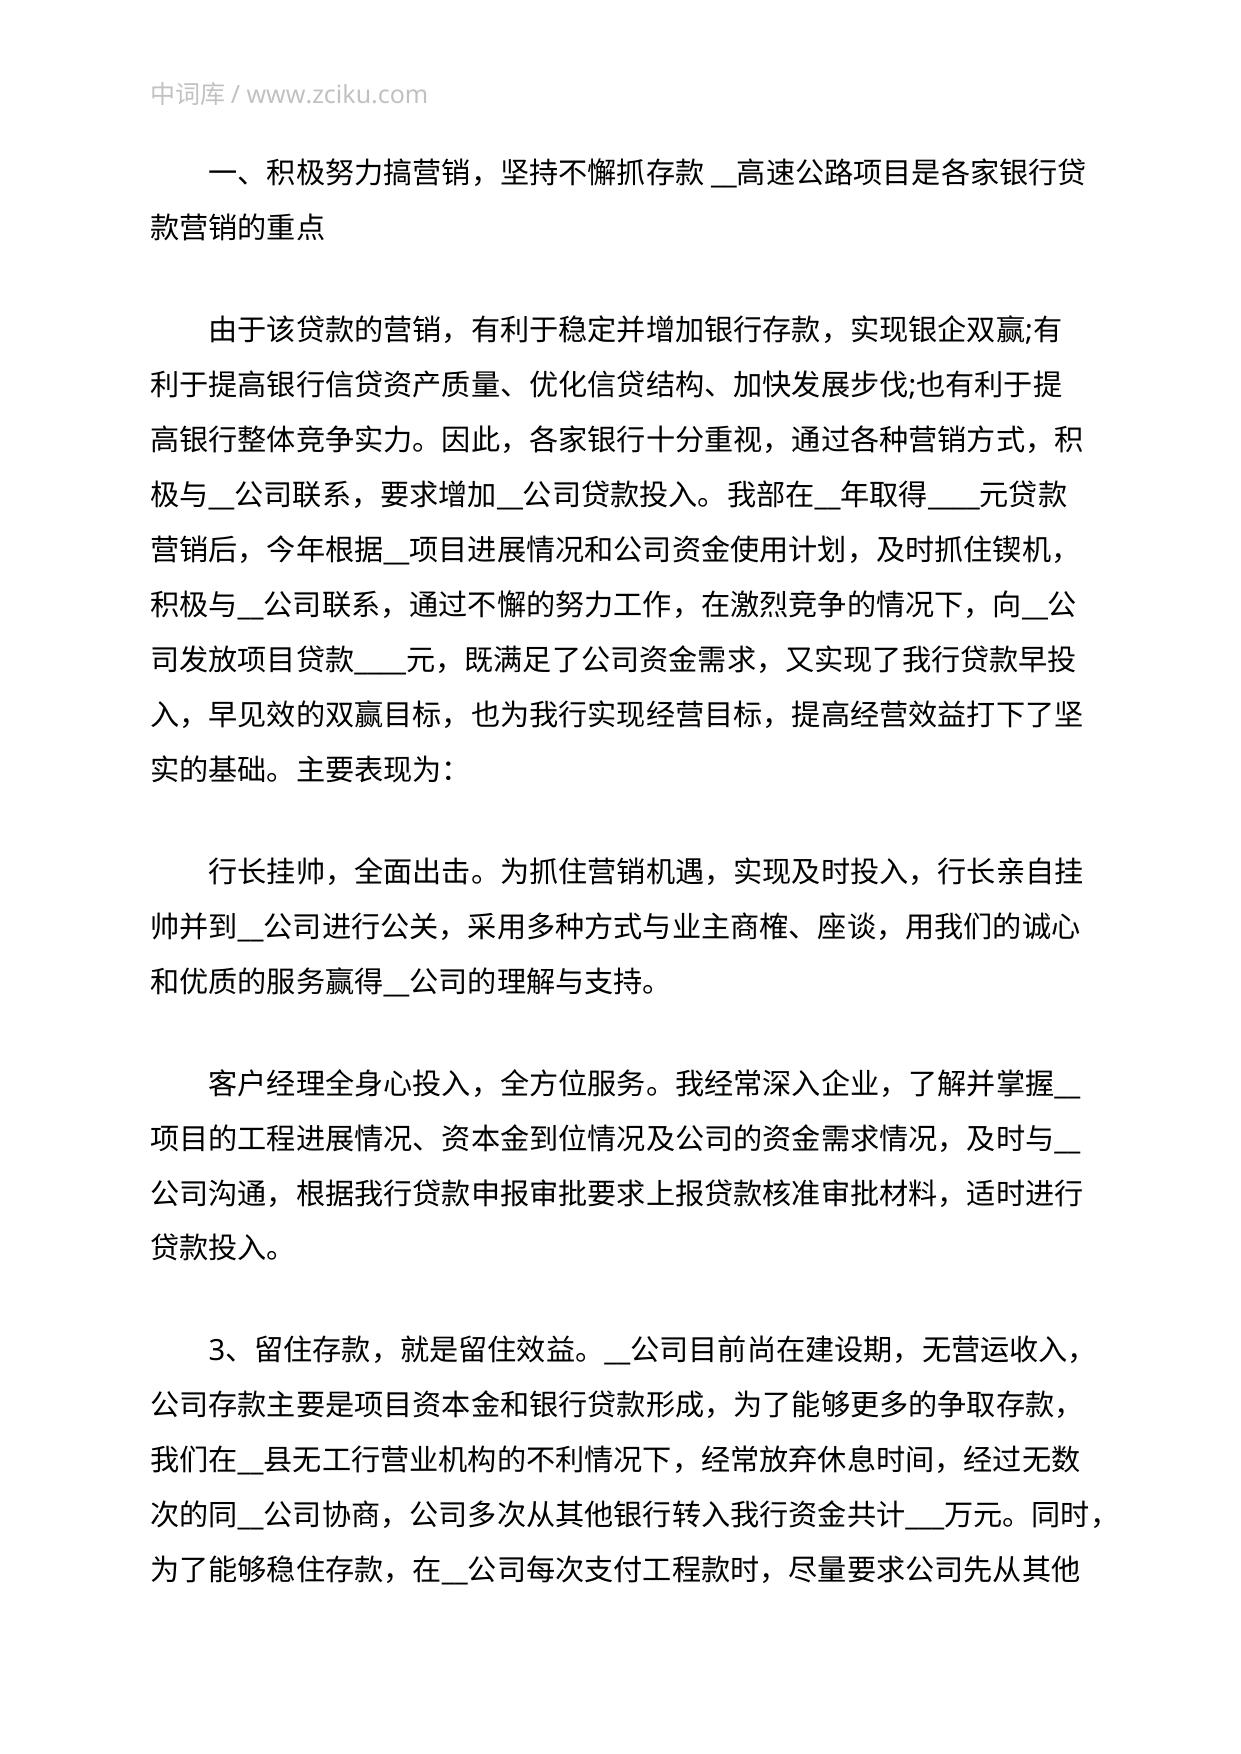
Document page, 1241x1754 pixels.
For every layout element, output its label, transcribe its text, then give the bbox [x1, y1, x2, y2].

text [150, 1327, 1090, 1589]
text 一、积极努力搞营销，坚持不懈抓存款 __高速公路项目是各家银行贷款营销的重点 [150, 150, 1090, 247]
text 行长挂帅，全面出击。为抓住营销机遇，实现及时投入，行长亲自挂帅并到__公司进行公关，采用多种方式与业主商榷、座谈，用我们的诚心和优质的服务赢得__公司的理解与支持。 [150, 848, 1090, 1001]
text 客户经理全身心投入，全方位服务。我经常深入企业，了解并掌握__项目的工程进展情况、资本金到位情况及公司的资金需求情况，及时与__公司沟通，根据我行贷款申报审批要求上报贷款核准审批材料，适时进行贷款投入。 [150, 1060, 1090, 1267]
text 由于该贷款的营销，有利于稳定并增加银行存款，实现银企双赢;有利于提高银行信贷资产质量、优化信贷结构、加快发展步伐;也有利于提高银行整体竞争实力。因此，各家银行十分重视，通过各种营销方式，积极与__公司联系，要求增加__公司贷款投入。我部在__年取得____元贷款营销后，今年根据__项目进展情况和公司资金使用计划，及时抓住锲机，积极与__公司联系，通过不懈的努力工作，在激烈竞争的情况下，向__公司发放项目贷款____元，既满足了公司资金需求，又实现了我行贷款早投入，早见效的双赢目标，也为我行实现经营目标，提高经营效益打下了坚实的基础。主要表现为： [150, 307, 1090, 789]
